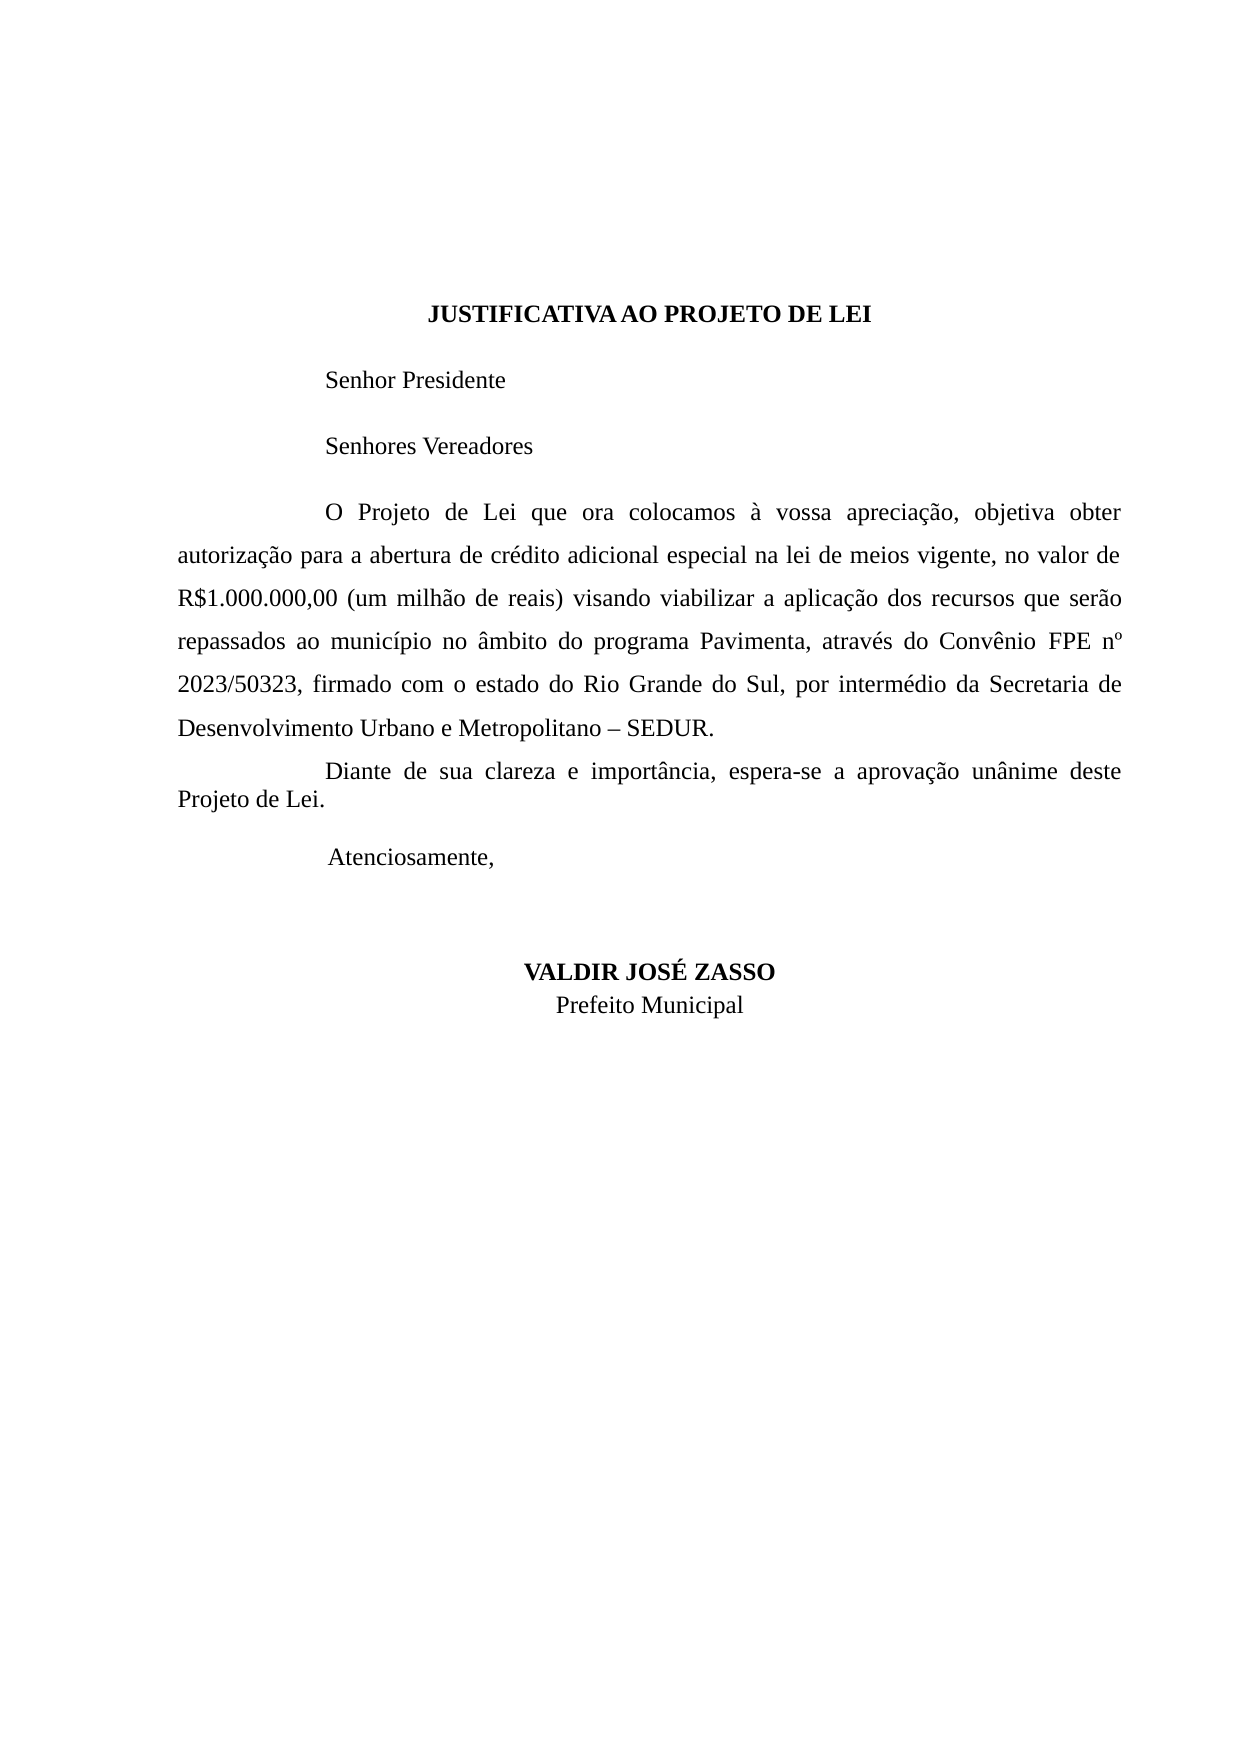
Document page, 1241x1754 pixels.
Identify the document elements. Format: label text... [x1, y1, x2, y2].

text Senhor Presidente [325, 365, 1122, 394]
text Atenciosamente, [177, 842, 1122, 871]
text VALDIR JOSÉ ZASSO [177, 957, 1122, 986]
text Prefeito Municipal [177, 990, 1122, 1019]
text Diante de sua clareza e importância, espera-se a aprovação unânime deste Projeto de Lei. [177, 756, 1122, 813]
text Senhores Vereadores [325, 431, 1122, 460]
text O Projeto de Lei que ora colocamos à vossa apreciação, objetiva obter autorização para a abertura de crédito adicional especial na lei de meios vigente, no valor de R$1.000.000,00 (um milhão de reais) visando viabilizar a aplicação dos recursos que serão repassados ao município no âmbito do programa Pavimenta, através do Convênio FPE nº 2023/50323, firmado com o estado do Rio Grande do Sul, por intermédio da Secretaria de Desenvolvimento Urbano e Metropolitano – SEDUR. [177, 497, 1122, 741]
text JUSTIFICATIVA AO PROJETO DE LEI [177, 299, 1122, 328]
